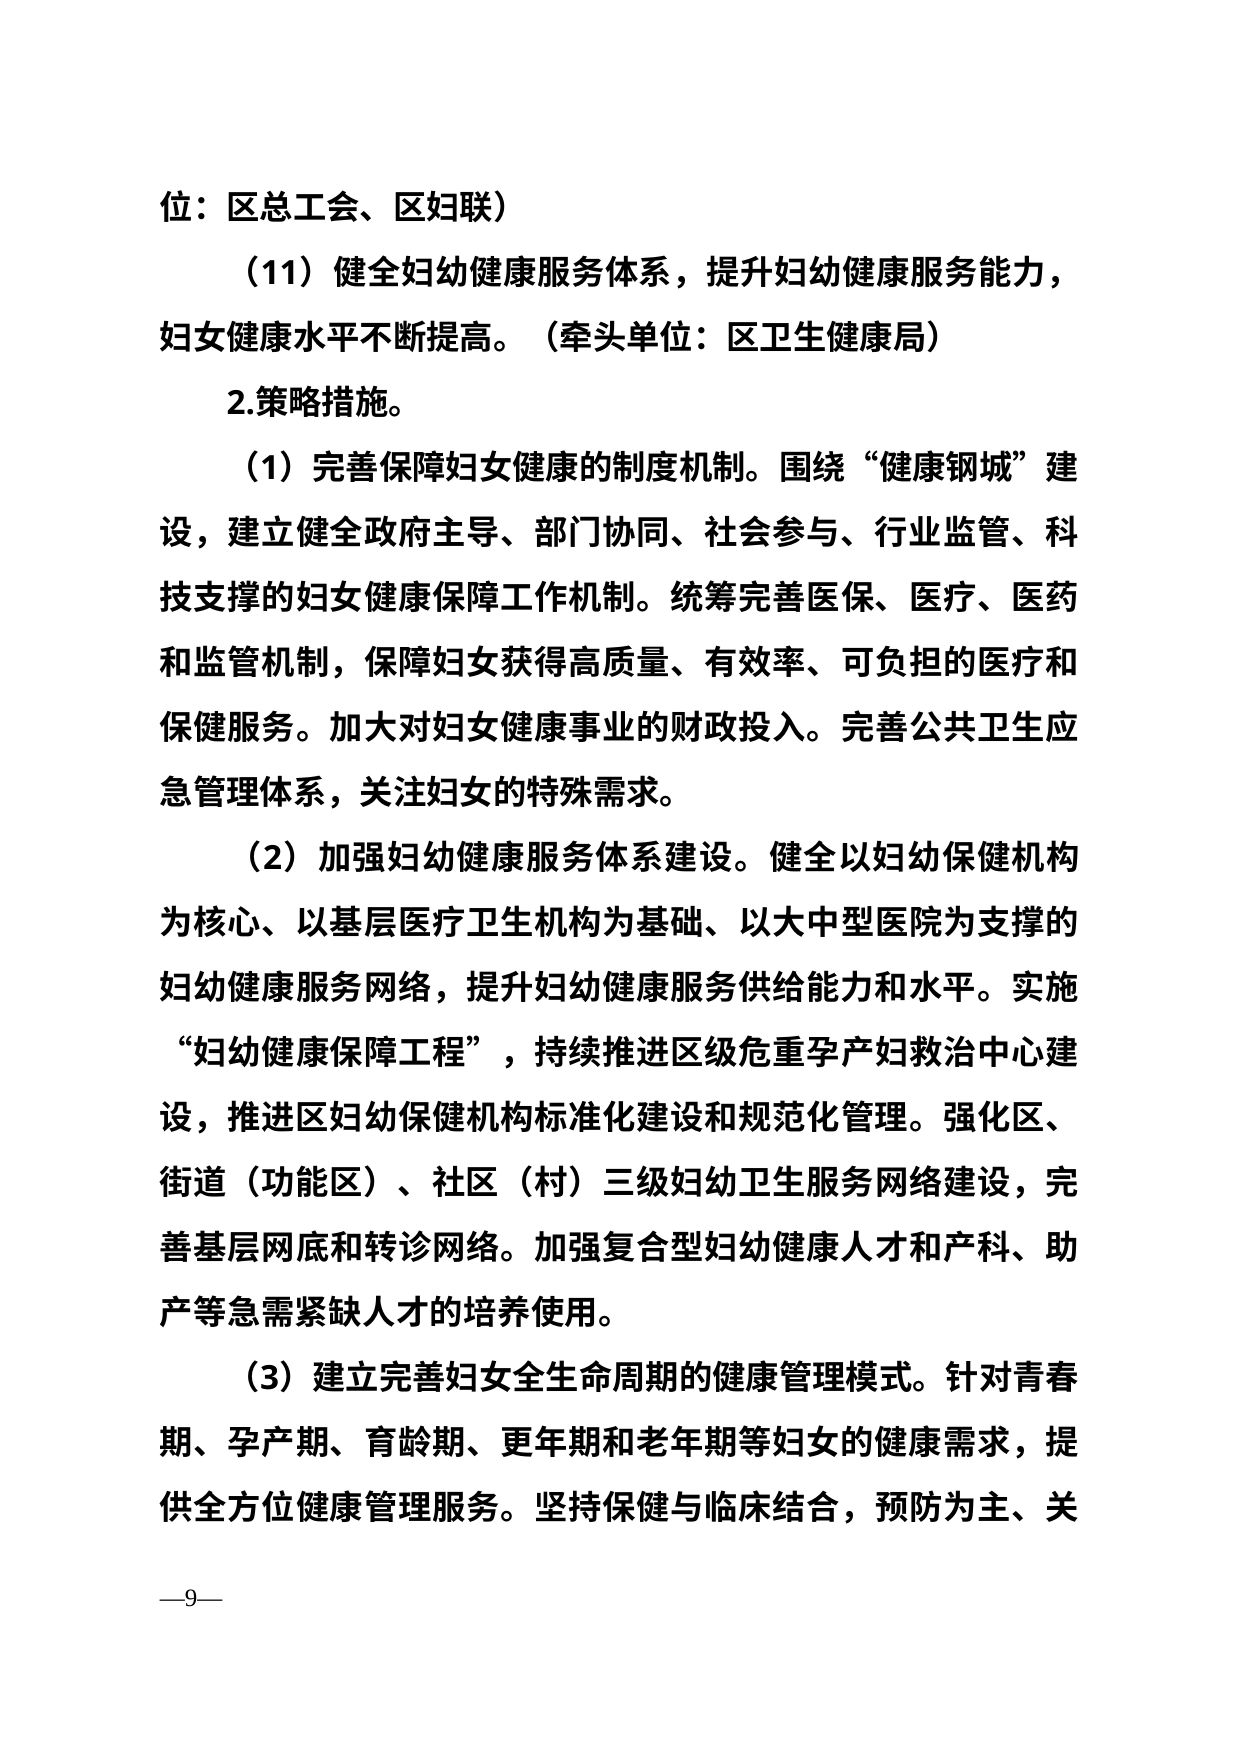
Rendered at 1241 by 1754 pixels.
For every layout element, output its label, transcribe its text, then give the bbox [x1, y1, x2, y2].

text （1）完善保障妇女健康的制度机制。围绕“健康钢城”建设，建立健全政府主导、部门协同、社会参与、行业监管、科技支撑的妇女健康保障工作机制。统筹完善医保、医疗、医药和监管机制，保障妇女获得高质量、有效率、可负担的医疗和保健服务。加大对妇女健康事业的财政投入。完善公共卫生应急管理体系，关注妇女的特殊需求。 [159, 433, 1081, 823]
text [159, 1343, 1081, 1538]
text （11）健全妇幼健康服务体系，提升妇幼健康服务能力，妇女健康水平不断提高。（牵头单位：区卫生健康局） [159, 238, 1081, 368]
text 2.策略措施。 [159, 368, 1081, 433]
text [159, 173, 1081, 238]
text （2）加强妇幼健康服务体系建设。健全以妇幼保健机构为核心、以基层医疗卫生机构为基础、以大中型医院为支撑的妇幼健康服务网络，提升妇幼健康服务供给能力和水平。实施“妇幼健康保障工程”，持续推进区级危重孕产妇救治中心建设，推进区妇幼保健机构标准化建设和规范化管理。强化区、街道（功能区）、社区（村）三级妇幼卫生服务网络建设，完善基层网底和转诊网络。加强复合型妇幼健康人才和产科、助产等急需紧缺人才的培养使用。 [159, 823, 1081, 1343]
